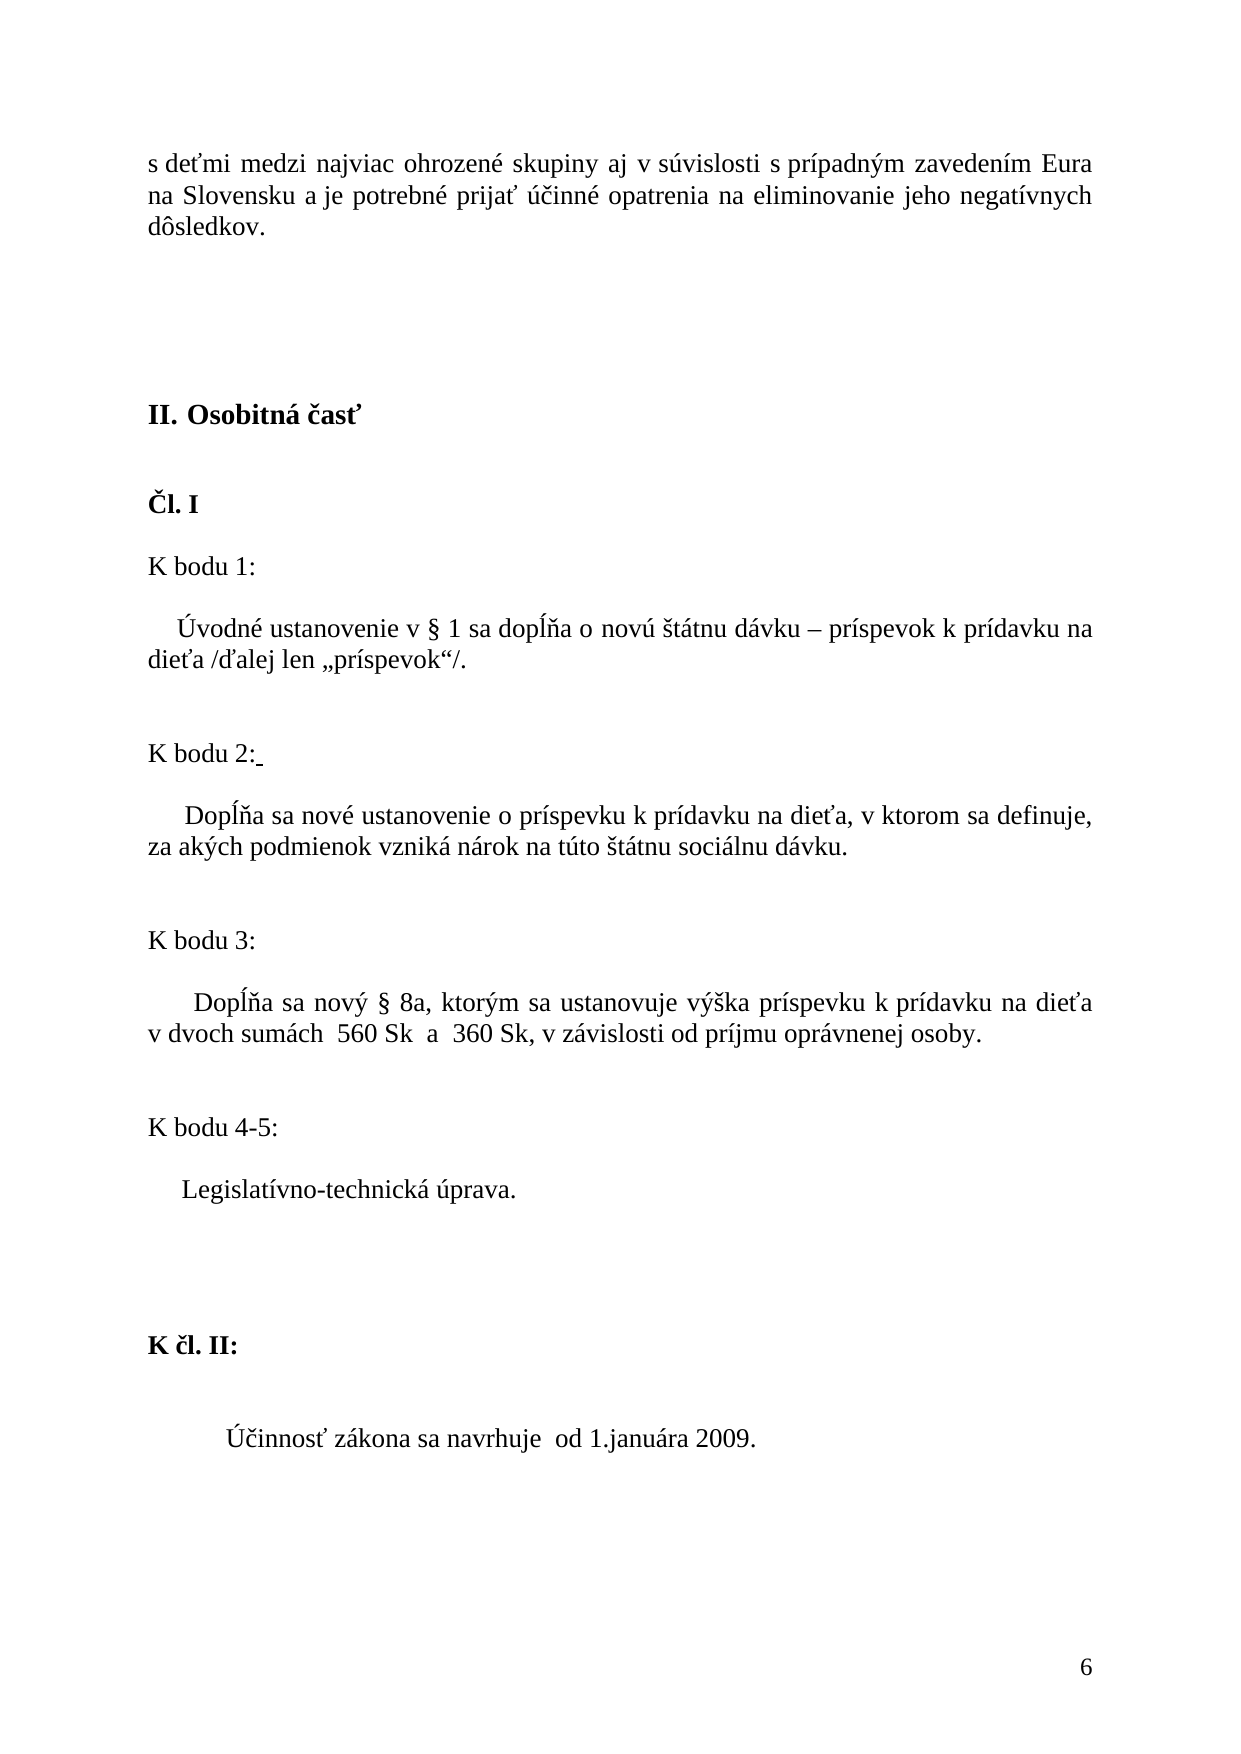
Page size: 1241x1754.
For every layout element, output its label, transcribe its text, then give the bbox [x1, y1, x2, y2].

text Legislatívno-technická úprava. [148, 1173, 1093, 1204]
list Osobitná časť [148, 397, 1093, 430]
text Čl. I [148, 488, 1093, 519]
text K bodu 2: [148, 737, 1093, 768]
text Účinnosť zákona sa navrhuje od 1.januára 2009. [148, 1422, 1093, 1453]
text Dopĺňa sa nové ustanovenie o príspevku k prídavku na dieťa, v ktorom sa definuje, za akých podmienok vzniká nárok na túto štátnu sociálnu dávku. [148, 799, 1093, 862]
text K čl. II: [148, 1329, 1093, 1360]
text Úvodné ustanovenie v § 1 sa dopĺňa o novú štátnu dávku – príspevok k prídavku na dieťa /ďalej len „príspevok“/. [148, 612, 1093, 675]
text K bodu 3: [148, 924, 1093, 955]
text Dopĺňa sa nový § 8a, ktorým sa ustanovuje výška príspevku k prídavku na dieťa v dvoch sumách 560 Sk a 360 Sk, v závislosti od príjmu oprávnenej osoby. [148, 986, 1093, 1048]
text K bodu 4-5: [148, 1111, 1093, 1142]
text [148, 148, 1093, 241]
text K bodu 1: [148, 550, 1093, 581]
